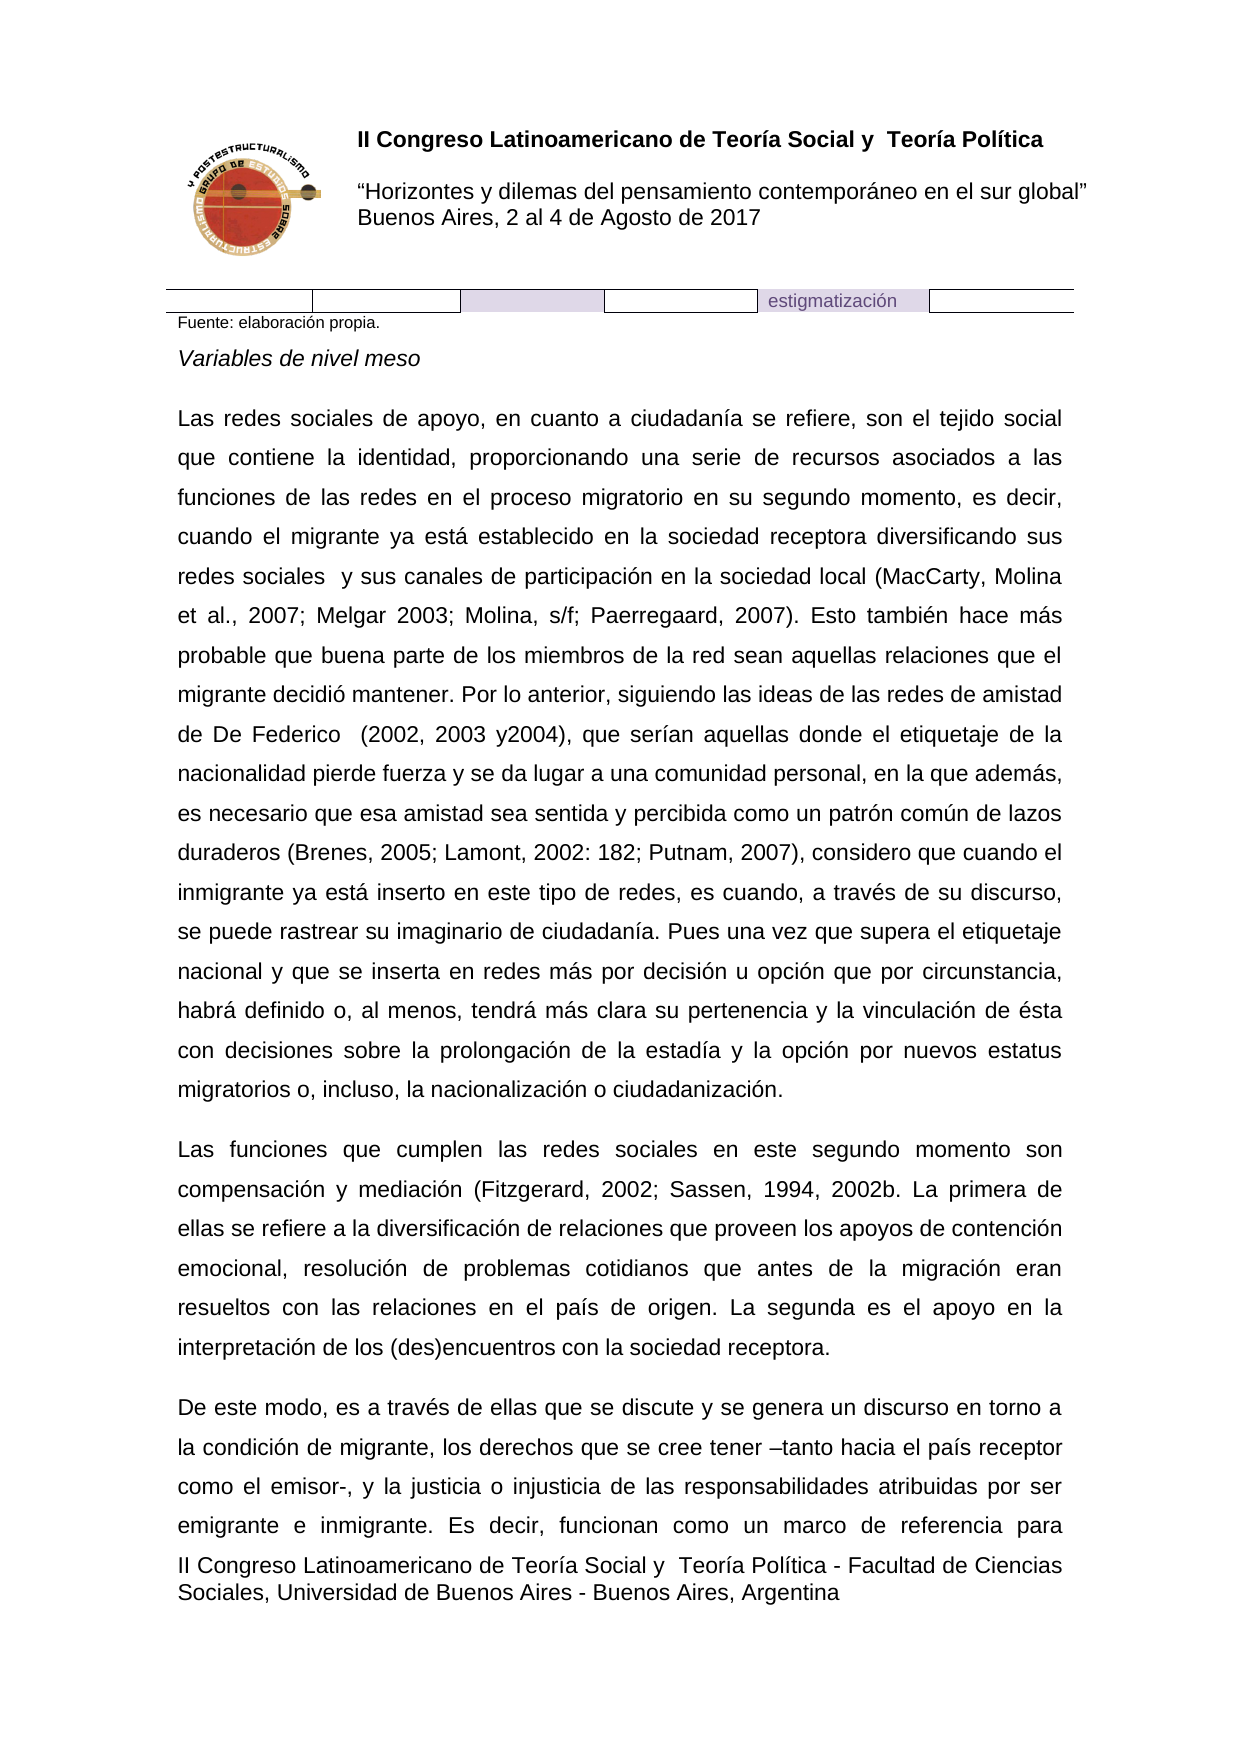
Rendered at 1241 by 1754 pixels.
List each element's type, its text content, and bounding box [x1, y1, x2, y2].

text Las funciones que cumplen las redes sociales en este segundo momento son compensación y mediación (Fitzgerard, 2002; Sassen, 1994, 2002b. La primera de ellas se refiere a la diversificación de relaciones que proveen los apoyos de contención emocional, resolución de problemas cotidianos que antes de la migración eran resueltos con las relaciones en el país de origen. La segunda es el apoyo en la interpretación de los (des)encuentros con la sociedad receptora. [177, 1136, 1063, 1360]
table_cell Acceso limitado [461, 290, 604, 312]
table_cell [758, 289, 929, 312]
text Las redes sociales de apoyo, en cuanto a ciudadanía se refiere, son el tejido social que contiene la identidad, proporcionando una serie de recursos asociados a las funciones de las redes en el proceso migratorio en su segundo momento, es decir, cuando el migrante ya está establecido en la sociedad receptora diversificando sus redes sociales y sus canales de participación en la sociedad local (MacCarty, Molina et al., 2007; Melgar 2003; Molina, s/f; Paerregaard, 2007). Esto también hace más probable que buena parte de los miembros de la red sean aquellas relaciones que el migrante decidió mantener. Por lo anterior, siguiendo las ideas de las redes de amistad de De Federico (2002, 2003 y2004), que serían aquellas donde el etiquetaje de la nacionalidad pierde fuerza y se da lugar a una comunidad personal, en la que además, es necesario que esa amistad sea sentida y percibida como un patrón común de lazos duraderos (Brenes, 2005; Lamont, 2002: 182; Putnam, 2007), considero que cuando el inmigrante ya está inserto en este tipo de redes, es cuando, a través de su discurso, se puede rastrear su imaginario de ciudadanía. Pues una vez que supera el etiquetaje nacional y que se inserta en redes más por decisión u opción que por circunstancia, habrá definido o, al menos, tendrá más clara su pertenencia y la vinculación de ésta con decisiones sobre la prolongación de la estadía y la opción por nuevos estatus migratorios o, incluso, la nacionalización o ciudadanización. [177, 405, 1063, 1102]
picture [177, 101, 321, 263]
text Variables de nivel meso [177, 344, 1063, 371]
text Fuente: elaboración propia. [177, 313, 1063, 332]
